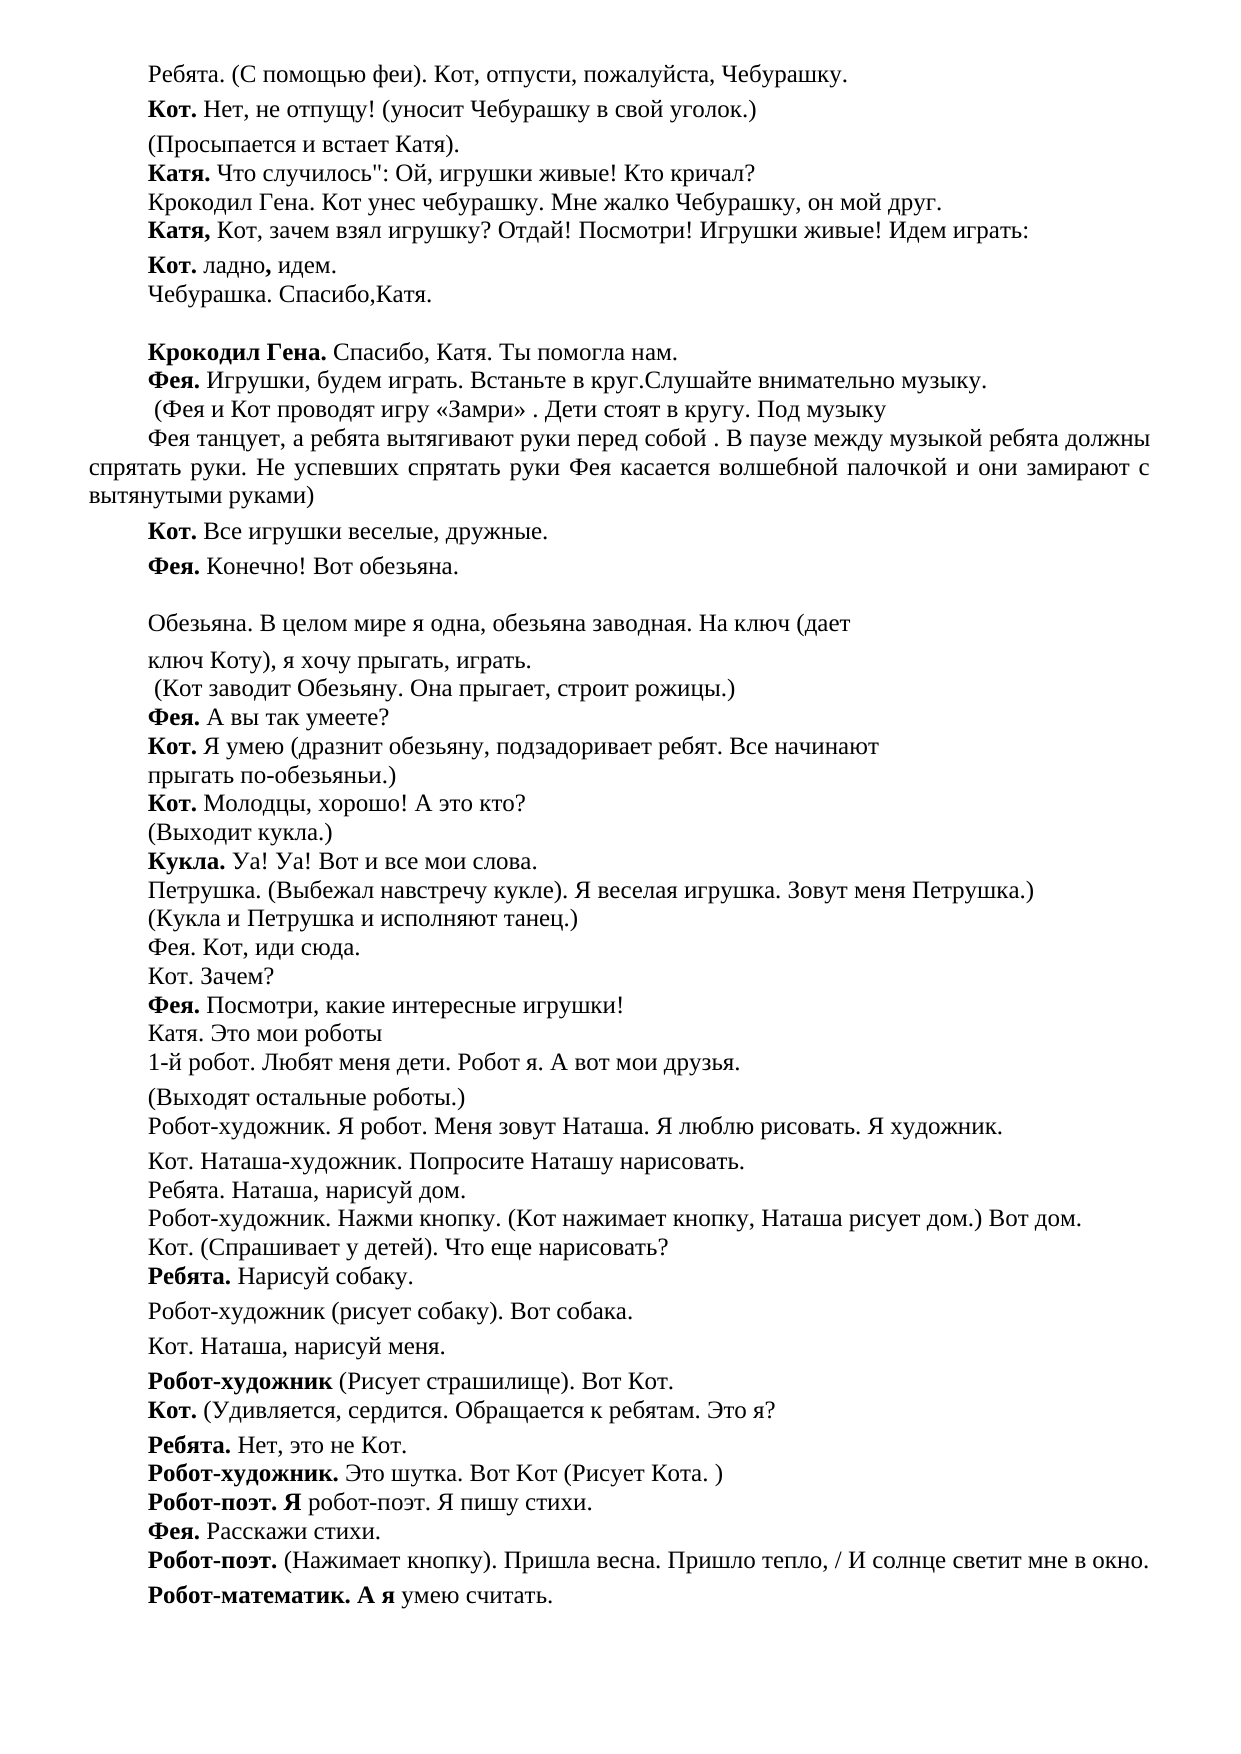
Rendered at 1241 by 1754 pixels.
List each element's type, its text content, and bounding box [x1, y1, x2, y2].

text Кот. Наташа-художник. Попросите Наташу нарисовать. [88, 1146, 1152, 1175]
text (Выходят остальные роботы.) [88, 1082, 1152, 1111]
text Кот. Я умею (дразнит обезьяну, подзадоривает ребят. Все начинают [88, 731, 1152, 760]
text прыгать по-обезьяньи.) [88, 760, 1152, 788]
text Робот-художник (Рисует страшилище). Вот Кот. [88, 1366, 942, 1395]
text Робот-художник. Я робот. Меня зовут Наташа. Я люблю рисовать. Я художник. [88, 1111, 1152, 1140]
text Фея. Посмотри, какие интересные игрушки! [88, 990, 1152, 1018]
text 1-й робот. Любят меня дети. Робот я. А вот мои друзья. [88, 1047, 1152, 1076]
text Катя. Что случилось": Ой, игрушки живые! Кто кричал? [88, 158, 1152, 187]
text Чебурашка. Спасибо,Катя. [88, 279, 1152, 308]
text Фея. Расскажи стихи. [88, 1516, 1152, 1545]
text Робот-поэт. Я робот-поэт. Я пишу стихи. [88, 1487, 1152, 1516]
text Робот-художник (рисует собаку). Вот собака. [88, 1296, 891, 1325]
text Кот. Все игрушки веселые, дружные. [88, 516, 972, 544]
text Кот. (Спрашивает у детей). Что еще нарисовать? [88, 1232, 1152, 1261]
text Катя, Кот, зачем взял игрушку? Отдай! Посмотри! Игрушки живые! Идем играть: [88, 216, 1152, 244]
text Робот-художник. Это шутка. Вот Koт (Рисует Кота. ) [88, 1458, 1152, 1487]
text Фея. А вы так умеете? [88, 702, 1152, 731]
text Ребята. (С помощью феи). Кот, отпусти, пожалуйста, Чебурашку. [88, 59, 1152, 88]
text Кот. Молодцы, хорошо! А это кто? [88, 788, 1152, 817]
text Крокодил Гена. Спасибо, Катя. Ты помогла нам. [88, 337, 1152, 366]
text Фея. Кот, иди сюда. [88, 932, 1152, 961]
text Робот-художник. Нажми кнопку. (Кот нажимает кнопку, Наташа рисует дом.) Вот дом. [88, 1203, 1152, 1232]
text Ребята. Нет, это не Кот. [88, 1430, 1152, 1458]
text Ребята. Наташа, нарисуй дом. [88, 1175, 1152, 1203]
text Фея. Игрушки, будем играть. Встаньте в круг.Слушайте внимательно музыку. [88, 366, 1152, 394]
text Кот. Нет, не отпущу! (уносит Чебурашку в свой уголок.) [88, 94, 1152, 123]
text Фея. Конечно! Вот обезьяна. [88, 551, 972, 580]
text Петрушка. (Выбежал навстречу кукле). Я веселая игрушка. Зовут меня Петрушка.) [88, 875, 1152, 903]
text Кукла. Уа! Уа! Вот и все мои слова. [88, 846, 1152, 875]
text Кот. Зачем? [88, 961, 1152, 990]
text (Фея и Кот проводят игру «Замри» . Дети стоят в кругу. Под музыку [88, 394, 1152, 423]
text (Кукла и Петрушка и исполняют танец.) [88, 903, 1152, 932]
text Крокодил Гена. Кот унес чебурашку. Мне жалко Чебурашку, он мой друг. [88, 187, 1152, 216]
text Катя. Это мои роботы [88, 1018, 1152, 1047]
text Робот-поэт. (Нажимает кнопку). Пришла весна. Пришло тепло, / И солнце светит мне в окно. [88, 1545, 1152, 1573]
text ключ Коту), я хочу прыгать, играть. [88, 645, 1152, 673]
text (Кот заводит Обезьянy. Она прыгает, строит рожицы.) [88, 673, 1152, 702]
text (Просыпается и встает Катя). [88, 129, 1152, 158]
text Фея танцует, а ребята вытягивают руки перед собой . В паузе между музыкой ребята должны спрятать руки. Не успевших спрятать руки Фея касается волшебной палочкой и они замирают с вытянутыми руками) [88, 423, 1152, 509]
text (Выходит кукла.) [88, 817, 1152, 846]
text Обезьяна. В целом мире я одна, обезьяна заводная. На ключ (дает [88, 608, 1146, 637]
text Кот. (Удивляется, сердится. Обращается к ребятам. Это я? [88, 1395, 1152, 1423]
text Робот-математик. А я умею считать. [88, 1580, 1152, 1608]
text Ребята. Нарисуй собаку. [88, 1261, 1152, 1290]
text Кот. Наташа, нарисуй меня. [88, 1331, 942, 1360]
text Кот. ладно, идем. [88, 251, 1152, 279]
